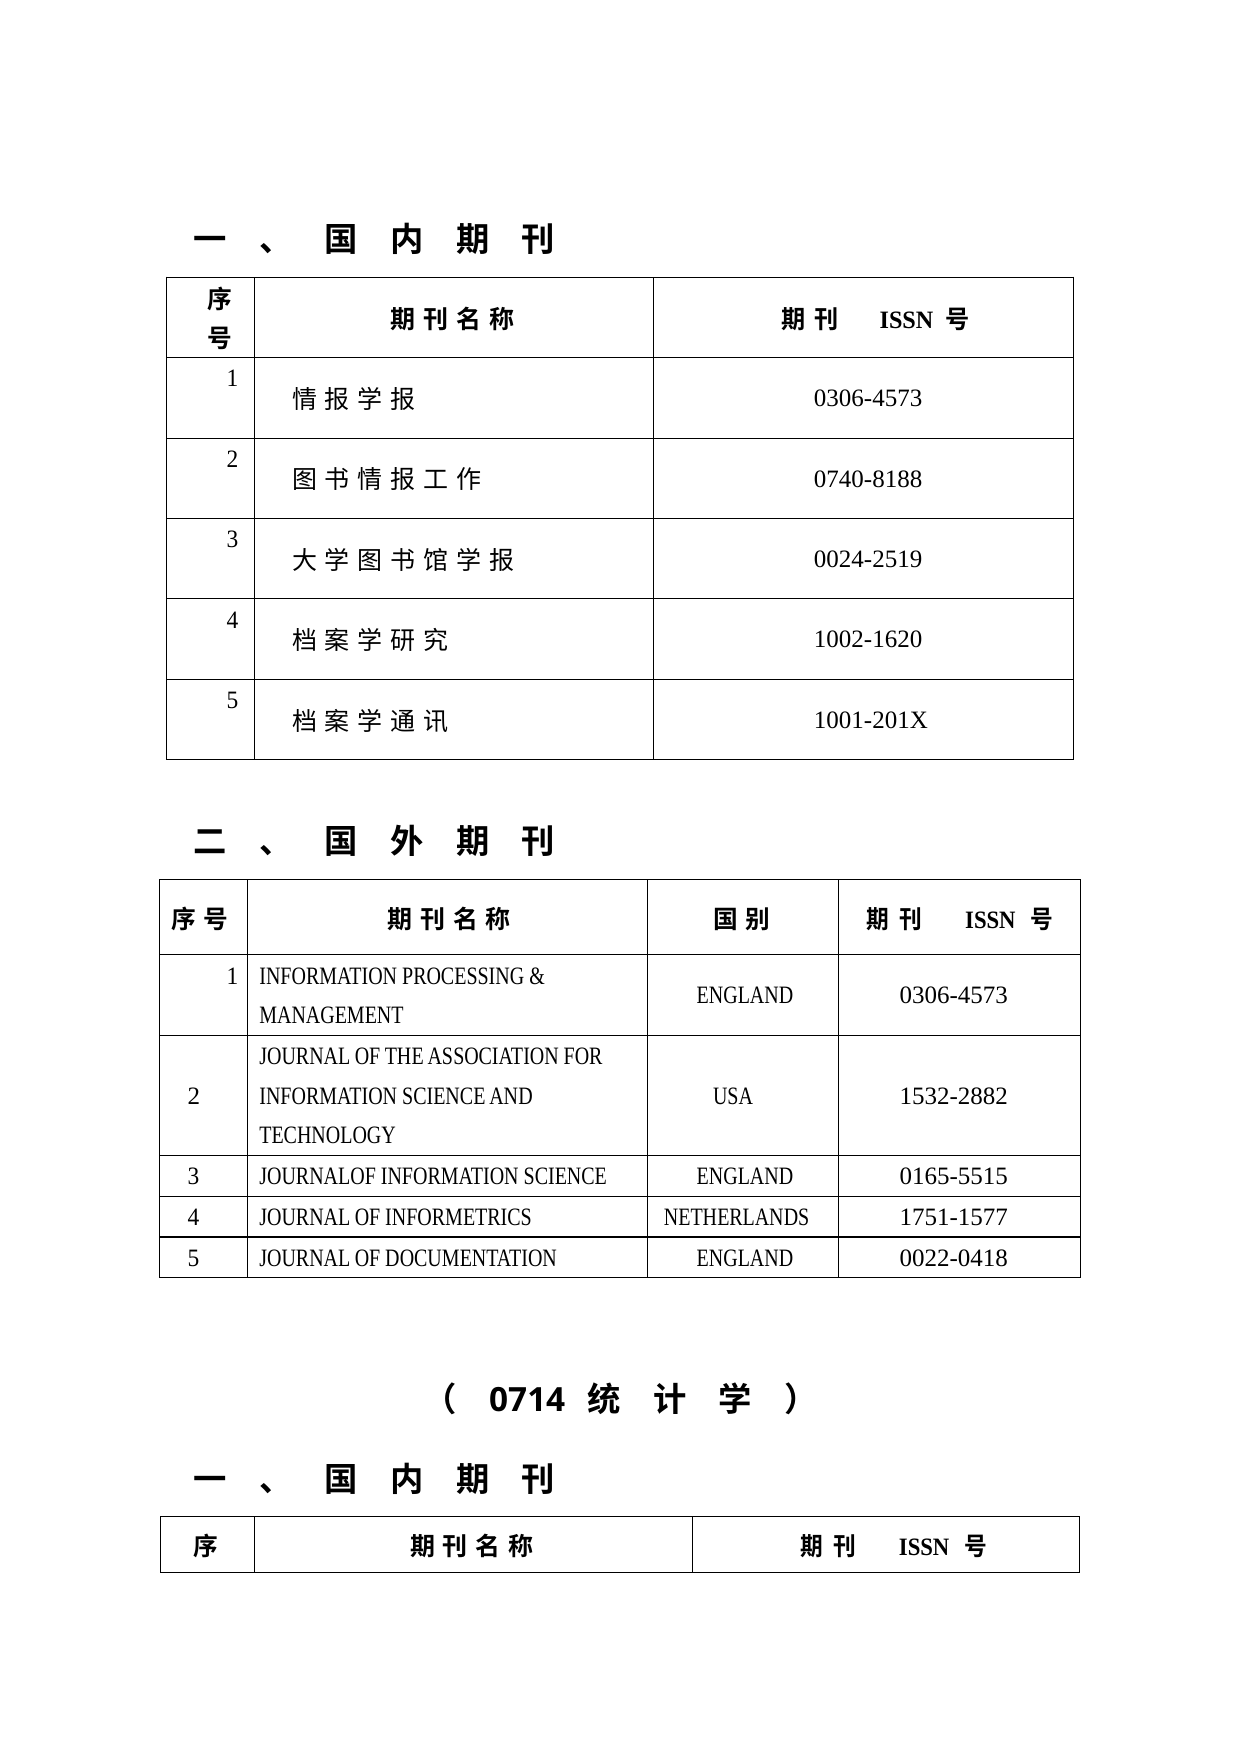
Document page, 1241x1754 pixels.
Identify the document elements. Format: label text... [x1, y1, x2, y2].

table_cell 图书情报工作 [255, 439, 653, 518]
table_cell NETHERLANDS [648, 1197, 838, 1236]
table_cell 0165-5515 [839, 1156, 1080, 1196]
table_cell [167, 680, 254, 759]
table_cell JOURNALOF INFORMATION SCIENCE [248, 1156, 647, 1196]
text 二、国外期刊 [173, 800, 1079, 879]
table_cell JOURNAL OF THE ASSOCIATION FOR INFORMATION SCIENCE AND TECHNOLOGY [248, 1036, 647, 1155]
table_header 国别 [648, 880, 838, 954]
table_header 期刊名称 [255, 1517, 692, 1572]
table_cell 0306-4573 [839, 955, 1080, 1035]
text 一、国内期刊 [173, 1437, 1079, 1516]
table_cell [167, 358, 254, 437]
table_cell [160, 955, 247, 1035]
table_cell 1751-1577 [839, 1197, 1080, 1236]
table_cell INFORMATION PROCESSING & MANAGEMENT [248, 955, 647, 1035]
table_cell 0740-8188 [654, 439, 1073, 518]
table_cell 大学图书馆学报 [255, 519, 653, 598]
table_cell JOURNAL OF DOCUMENTATION [248, 1238, 647, 1277]
text 一、国内期刊 [173, 197, 1079, 277]
table_cell 0022-0418 [839, 1238, 1080, 1277]
table_header 序号 [160, 880, 247, 954]
table_cell JOURNAL OF INFORMETRICS [248, 1197, 647, 1236]
table_header 期刊 ISSN 号 [654, 278, 1073, 357]
table_cell [167, 599, 254, 679]
table_cell 5 [160, 1238, 247, 1277]
table_header 期刊 ISSN 号 [839, 880, 1080, 954]
table_cell ENGLAND [648, 1156, 838, 1196]
table_cell 0306-4573 [654, 358, 1073, 437]
table_cell 1002-1620 [654, 599, 1073, 679]
table_cell [167, 439, 254, 518]
table_cell 0024-2519 [654, 519, 1073, 598]
table_cell 档案学通讯 [255, 680, 653, 759]
table_cell ENGLAND [648, 955, 838, 1035]
text （0714 统计学） [173, 1357, 1079, 1437]
table_header 序号 [167, 278, 254, 357]
table_cell 4 [160, 1197, 247, 1236]
table_header 期刊 ISSN 号 [693, 1517, 1079, 1572]
table_header 期刊名称 [248, 880, 647, 954]
table_cell 档案学研究 [255, 599, 653, 679]
table_header 期刊名称 [255, 278, 653, 357]
table_header 序号 [161, 1517, 254, 1572]
table_cell 情报学报 [255, 358, 653, 437]
table_cell 1001-201X [654, 680, 1073, 759]
table_cell 2 [160, 1036, 247, 1155]
table_cell 3 [160, 1156, 247, 1196]
table_cell [167, 519, 254, 598]
table_cell ENGLAND [648, 1238, 838, 1277]
table_cell USA [648, 1036, 838, 1155]
table_cell 1532-2882 [839, 1036, 1080, 1155]
